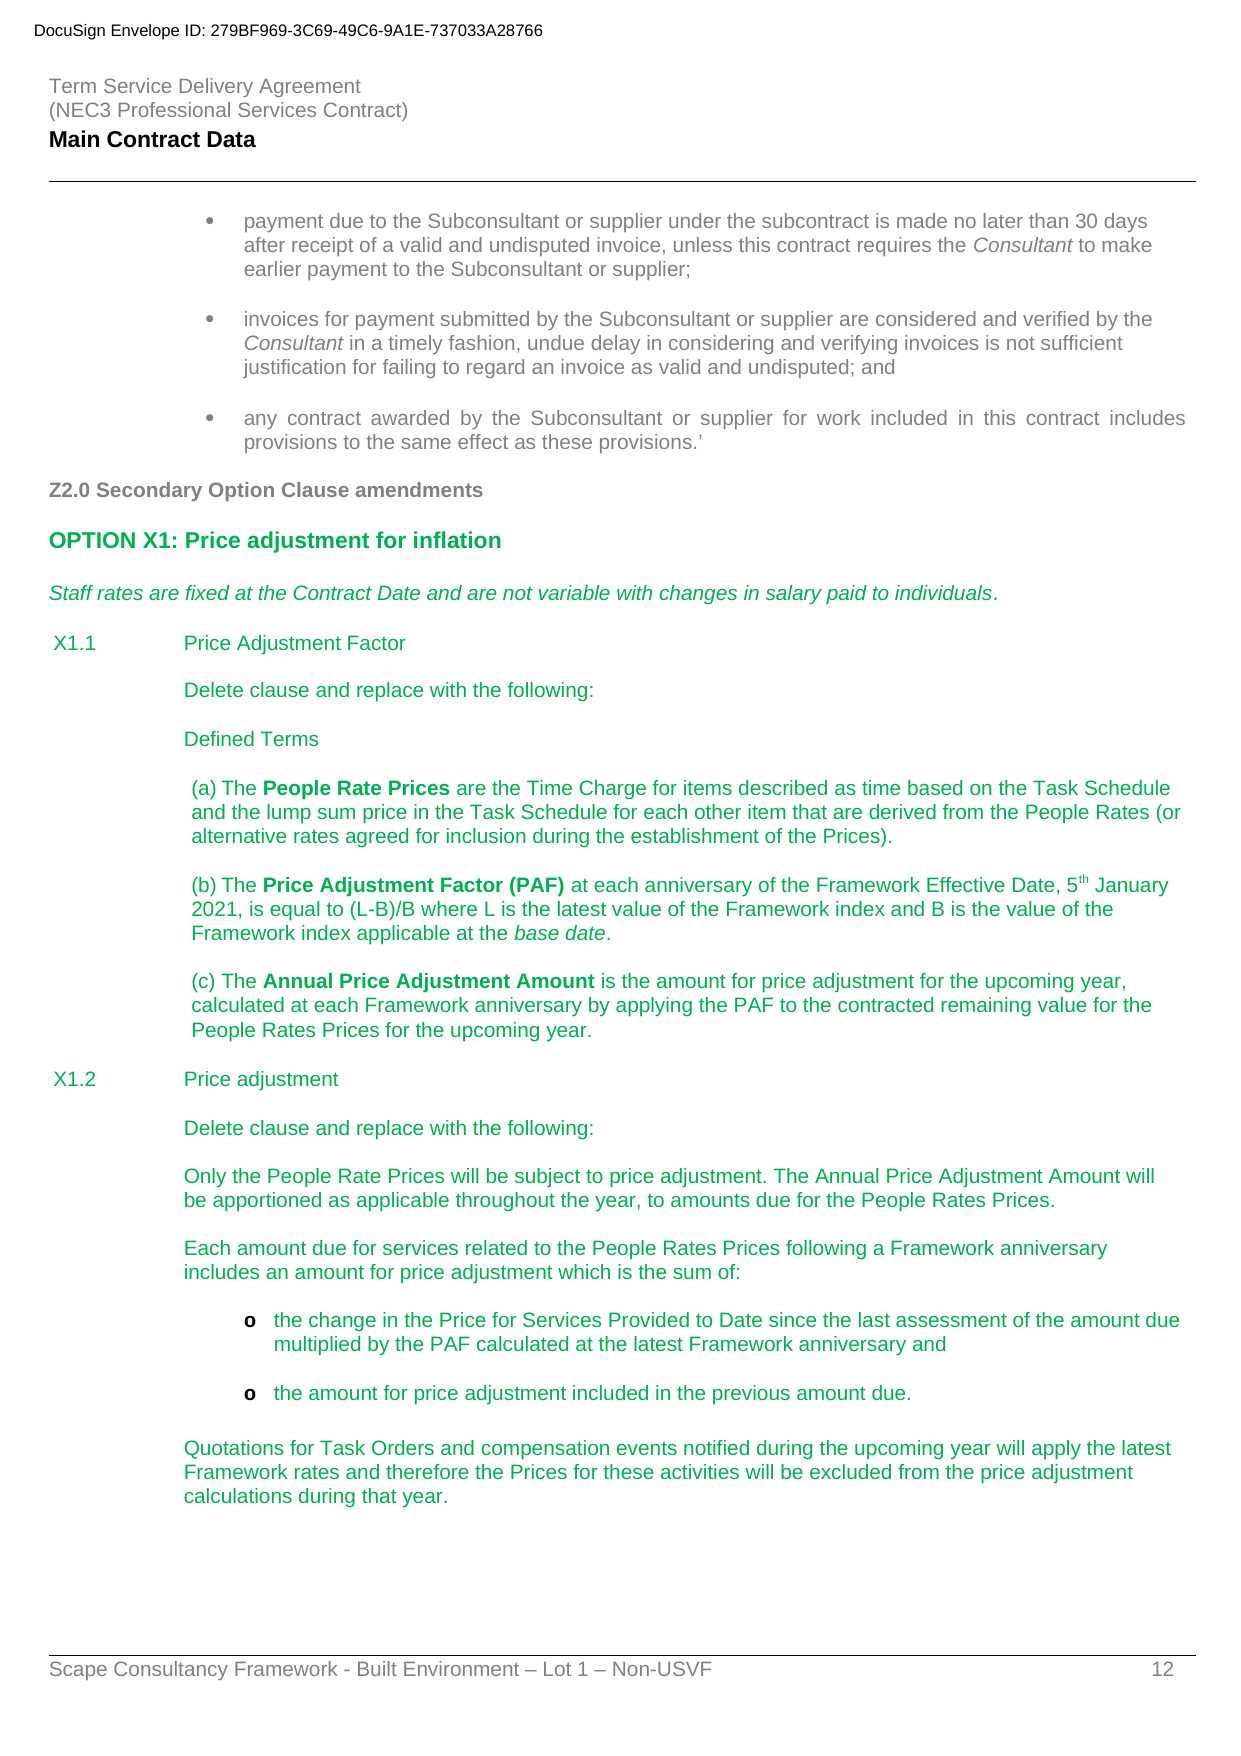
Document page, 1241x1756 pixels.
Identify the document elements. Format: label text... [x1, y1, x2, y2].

list payment due to the Subconsultant or supplier under the subcontract is made no later than 30 days after receipt of a valid and undisputed invoice, unless this contract requires the Consultant to make earlier payment to the Subconsultant or supplier; [206, 209, 1188, 281]
text Delete clause and replace with the following: [183, 679, 1195, 703]
list The Price Adjustment Factor (PAF) at each anniversary of the Framework Effective Date, 5th January 2021, is equal to (L-B)/B where L is the latest value of the Framework index and B is the value of the Framework index applicable at the base date. [191, 873, 1188, 945]
list The People Rate Prices are the Time Charge for items described as time based on the Task Schedule and the lump sum price in the Task Schedule for each other item that are derived from the People Rates (or alternative rates agreed for inclusion during the establishment of the Prices). [191, 776, 1188, 848]
text Delete clause and replace with the following: [183, 1117, 1195, 1140]
text Main Contract Data [48, 126, 1195, 152]
text Each amount due for services related to the People Rates Prices following a Framework anniversary includes an amount for price adjustment which is the sum of: [183, 1236, 1188, 1284]
text Z2.0 Secondary Option Clause amendments [48, 479, 1195, 503]
text Scape Consultancy Framework - Built Environment – Lot 1 – Non-USVF 12 [48, 1658, 1195, 1682]
list the amount for price adjustment included in the previous amount due. [243, 1381, 1195, 1404]
list The Annual Price Adjustment Amount is the amount for price adjustment for the upcoming year, calculated at each Framework anniversary by applying the PAF to the contracted remaining value for the People Rates Prices for the upcoming year. [191, 969, 1188, 1042]
list any contract awarded by the Subconsultant or supplier for work included in this contract includes provisions to the same effect as these provisions.’ [206, 406, 1188, 454]
text Defined Terms [183, 728, 1195, 752]
text OPTION X1: Price adjustment for inflation [48, 528, 1195, 554]
text X1.2 Price adjustment [48, 1068, 1195, 1091]
text Only the People Rate Prices will be subject to price adjustment. The Annual Price Adjustment Amount will be apportioned as applicable throughout the year, to amounts due for the People Rates Prices. [183, 1164, 1165, 1213]
text Staff rates are fixed at the Contract Date and are not variable with changes in salary paid to individuals. [48, 580, 1195, 606]
list invoices for payment submitted by the Subconsultant or supplier are considered and verified by the Consultant in a timely fashion, undue delay in considering and verifying invoices is not sufficient justification for failing to regard an invoice as valid and undisputed; and [206, 308, 1188, 379]
list the change in the Price for Services Provided to Date since the last assessment of the amount due multiplied by the PAF calculated at the latest Framework anniversary and [243, 1309, 1188, 1357]
text Term Service Delivery Agreement (NEC3 Professional Services Contract) [48, 74, 1195, 122]
text X1.1 Price Adjustment Factor [48, 631, 1195, 654]
text DocuSign Envelope ID: 279BF969-3C69-49C6-9A1E-737033A28766 [33, 21, 1195, 41]
text Quotations for Task Orders and compensation events notified during the upcoming year will apply the latest Framework rates and therefore the Prices for these activities will be excluded from the price adjustment calculations during that year. [183, 1437, 1188, 1508]
